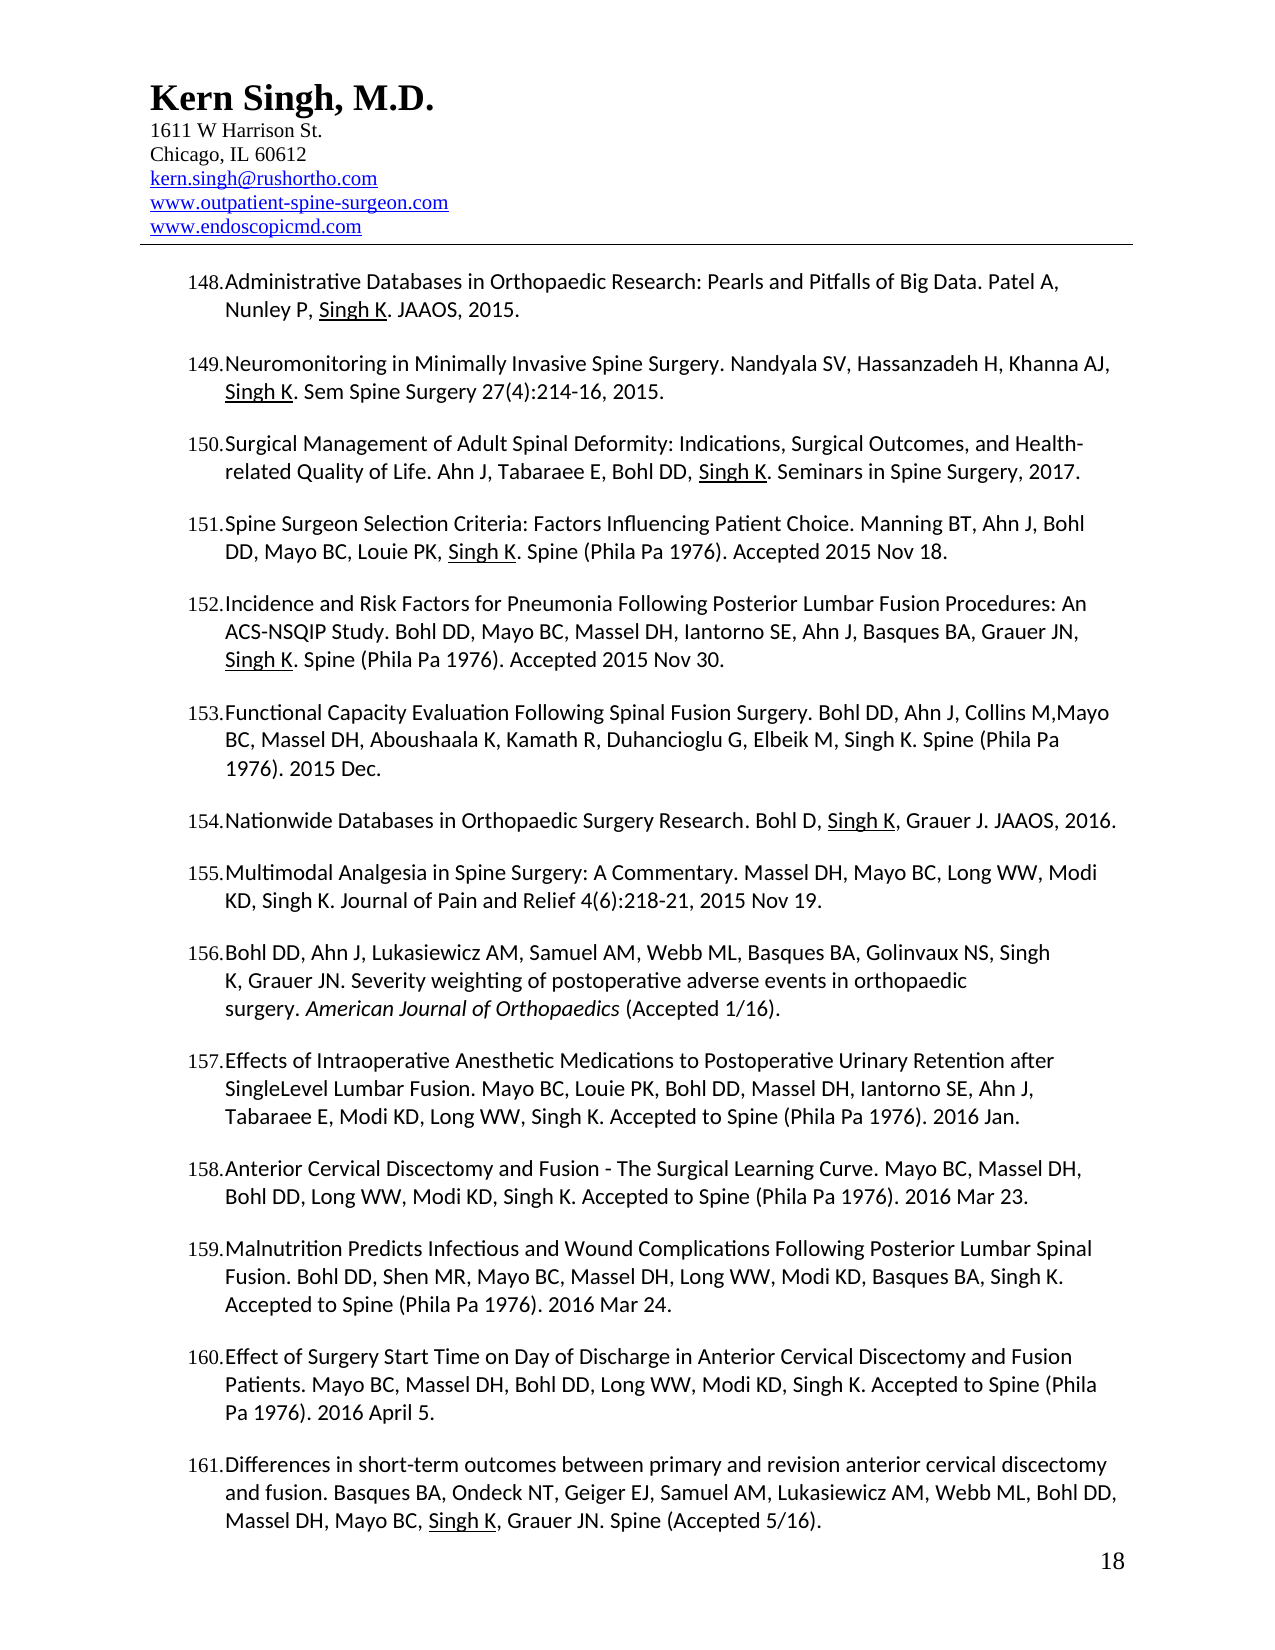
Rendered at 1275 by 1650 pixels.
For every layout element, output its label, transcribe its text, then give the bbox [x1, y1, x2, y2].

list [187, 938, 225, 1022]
list Differences in short-term outcomes between primary and revision anterior cervical discectomy and fusion. Basques BA, Ondeck NT, Geiger EJ, Samuel AM, Lukasiewicz AM, Webb ML, Bohl DD, Massel DH, Mayo BC, Singh K, Grauer JN. Spine (Accepted 5/16). [187, 1451, 1125, 1534]
list Incidence and Risk Factors for Pneumonia Following Posterior Lumbar Fusion Procedures: An ACS-NSQIP Study. Bohl DD, Mayo BC, Massel DH, Iantorno SE, Ahn J, Basques BA, Grauer JN, Singh K. Spine (Phila Pa 1976). Accepted 2015 Nov 30. [187, 589, 1125, 673]
list Effect of Surgery Start Time on Day of Discharge in Anterior Cervical Discectomy and Fusion Patients. Mayo BC, Massel DH, Bohl DD, Long WW, Modi KD, Singh K. Accepted to Spine (Phila Pa 1976). 2016 April 5. [187, 1342, 1125, 1426]
list Anterior Cervical Discectomy and Fusion - The Surgical Learning Curve. Mayo BC, Massel DH, Bohl DD, Long WW, Modi KD, Singh K. Accepted to Spine (Phila Pa 1976). 2016 Mar 23. [187, 1154, 1125, 1210]
list Neuromonitoring in Minimally Invasive Spine Surgery. Nandyala SV, Hassanzadeh H, Khanna AJ, Singh K. Sem Spine Surgery 27(4):214-16, 2015. [187, 349, 1125, 405]
list Malnutrition Predicts Infectious and Wound Complications Following Posterior Lumbar Spinal Fusion. Bohl DD, Shen MR, Mayo BC, Massel DH, Long WW, Modi KD, Basques BA, Singh K. Accepted to Spine (Phila Pa 1976). 2016 Mar 24. [187, 1234, 1125, 1318]
list Administrative Databases in Orthopaedic Research: Pearls and Pitfalls of Big Data. Patel A, Nunley P, Singh K. JAAOS, 2015. [187, 267, 1125, 323]
list Functional Capacity Evaluation Following Spinal Fusion Surgery. Bohl DD, Ahn J, Collins M,Mayo BC, Massel DH, Aboushaala K, Kamath R, Duhancioglu G, Elbeik M, Singh K. Spine (Phila Pa 1976). 2015 Dec. [187, 698, 1125, 782]
list Nationwide Databases in Orthopaedic Surgery Research. Bohl D, Singh K, Grauer J. JAAOS, 2016. [744, 806, 1125, 834]
list Surgical Management of Adult Spinal Deformity: Indications, Surgical Outcomes, and Health-related Quality of Life. Ahn J, Tabaraee E, Bohl DD, Singh K. Seminars in Spine Surgery, 2017. [187, 429, 1125, 485]
list Multimodal Analgesia in Spine Surgery: A Commentary. Massel DH, Mayo BC, Long WW, Modi KD, Singh K. Journal of Pain and Relief 4(6):218-21, 2015 Nov 19. [187, 858, 1125, 914]
list Effects of Intraoperative Anesthetic Medications to Postoperative Urinary Retention after SingleLevel Lumbar Fusion. Mayo BC, Louie PK, Bohl DD, Massel DH, Iantorno SE, Ahn J, Tabaraee E, Modi KD, Long WW, Singh K. Accepted to Spine (Phila Pa 1976). 2016 Jan. [187, 1046, 1125, 1130]
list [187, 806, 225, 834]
list Bohl DD, Ahn J, Lukasiewicz AM, Samuel AM, Webb ML, Basques BA, Golinvaux NS, Singh K, Grauer JN. Severity weighting of postoperative adverse events in orthopaedic surgery. American Journal of Orthopaedics (Accepted 1/16). [791, 938, 1125, 1022]
list Spine Surgeon Selection Criteria: Factors Influencing Patient Choice. Manning BT, Ahn J, Bohl DD, Mayo BC, Louie PK, Singh K. Spine (Phila Pa 1976). Accepted 2015 Nov 18. [187, 509, 1125, 565]
